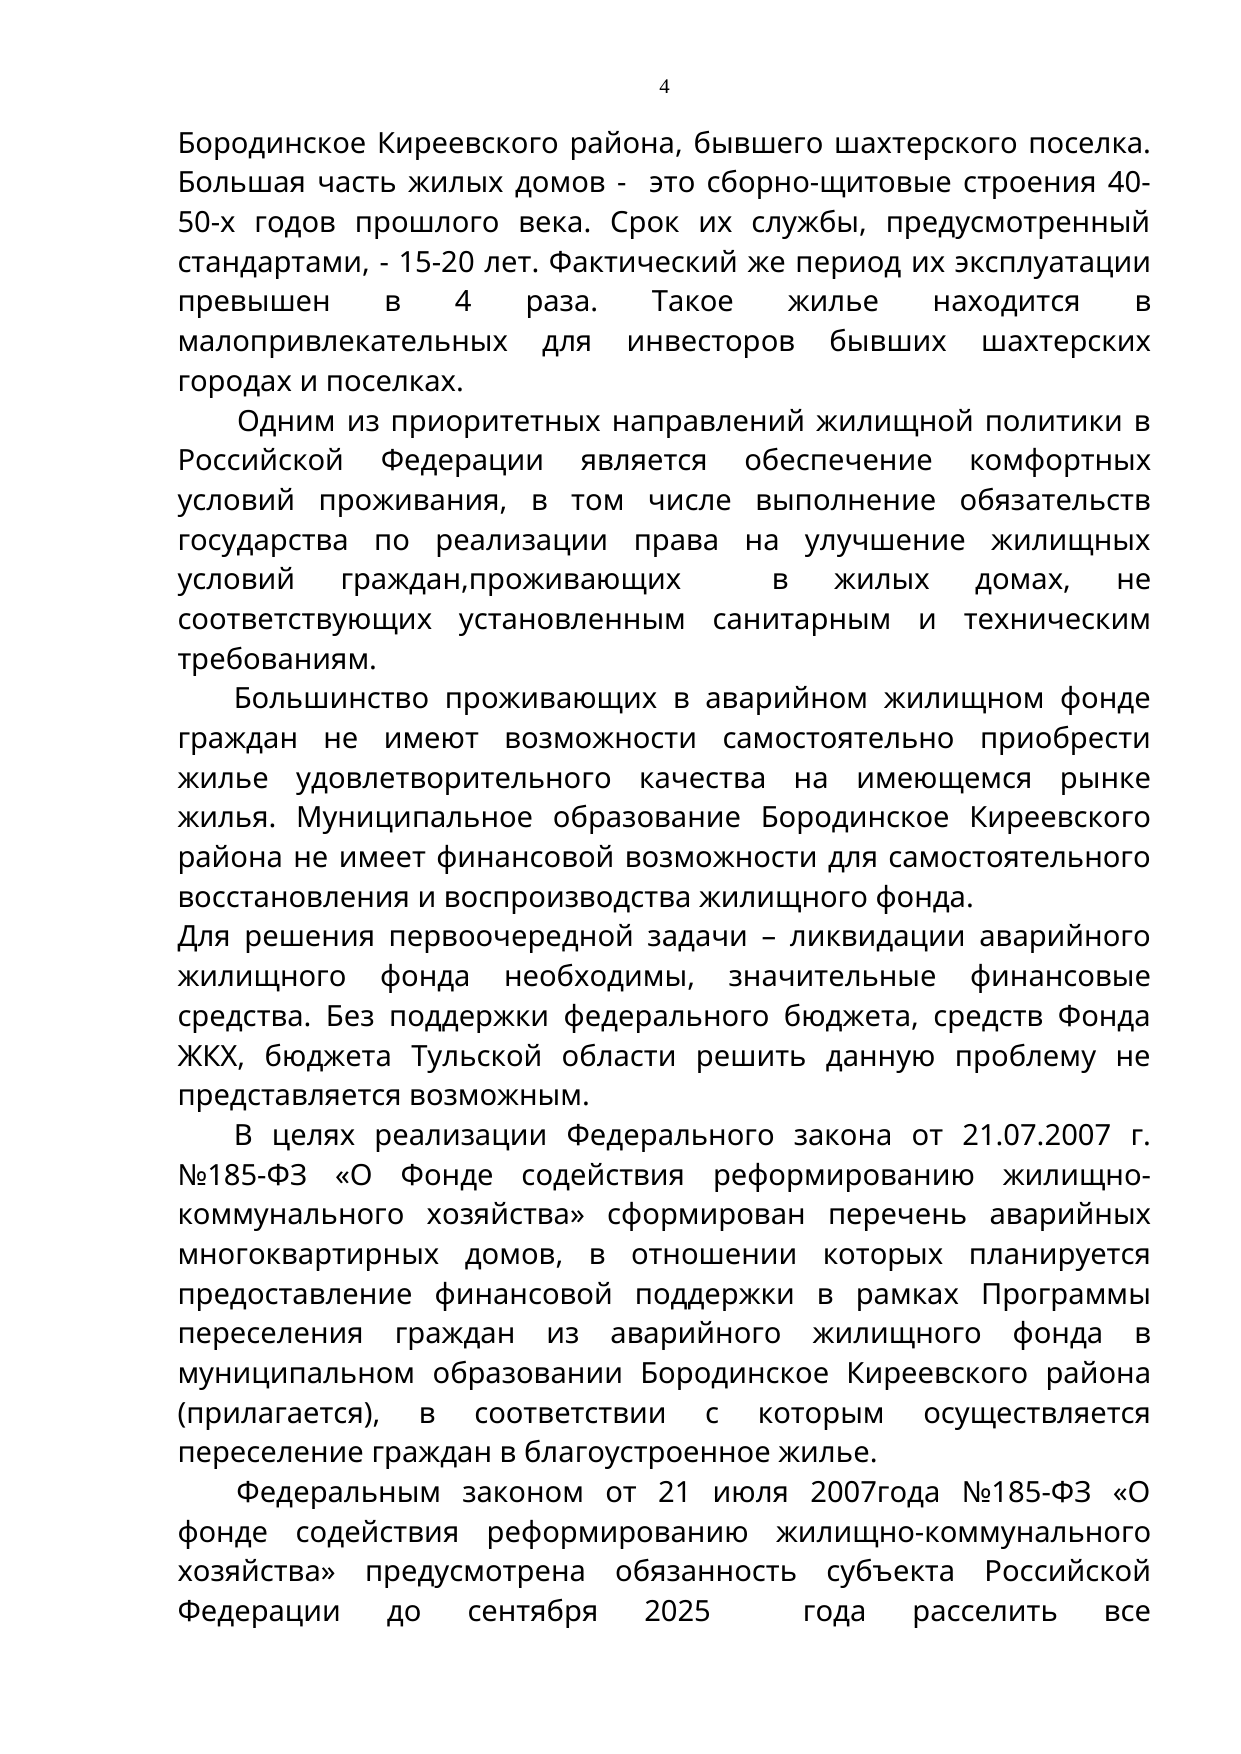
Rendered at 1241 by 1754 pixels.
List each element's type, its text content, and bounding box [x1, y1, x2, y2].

text Одним из приоритетных направлений жилищной политики в Российской Федерации является обеспечение комфортных условий проживания, в том числе выполнение обязательств государства по реализации права на улучшение жилищных условий граждан,проживающих в жилых домах, не соответствующих установленным санитарным и техническим требованиям. [177, 400, 1152, 678]
text Для решения первоочередной задачи – ликвидации аварийного жилищного фонда необходимы, значительные финансовые средства. Без поддержки федерального бюджета, средств Фонда ЖКХ, бюджета Тульской области решить данную проблему не представляется возможным. [177, 916, 1152, 1114]
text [177, 122, 1152, 400]
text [177, 1471, 1152, 1630]
text В целях реализации Федерального закона от 21.07.2007 г. №185-ФЗ «О Фонде содействия реформированию жилищно-коммунального хозяйства» сформирован перечень аварийных многоквартирных домов, в отношении которых планируется предоставление финансовой поддержки в рамках Программы переселения граждан из аварийного жилищного фонда в муниципальном образовании Бородинское Киреевского района (прилагается), в соответствии с которым осуществляется переселение граждан в благоустроенное жилье. [177, 1114, 1152, 1471]
text Большинство проживающих в аварийном жилищном фонде граждан не имеют возможности самостоятельно приобрести жилье удовлетворительного качества на имеющемся рынке жилья. Муниципальное образование Бородинское Киреевского района не имеет финансовой возможности для самостоятельного восстановления и воспроизводства жилищного фонда. [177, 678, 1152, 916]
